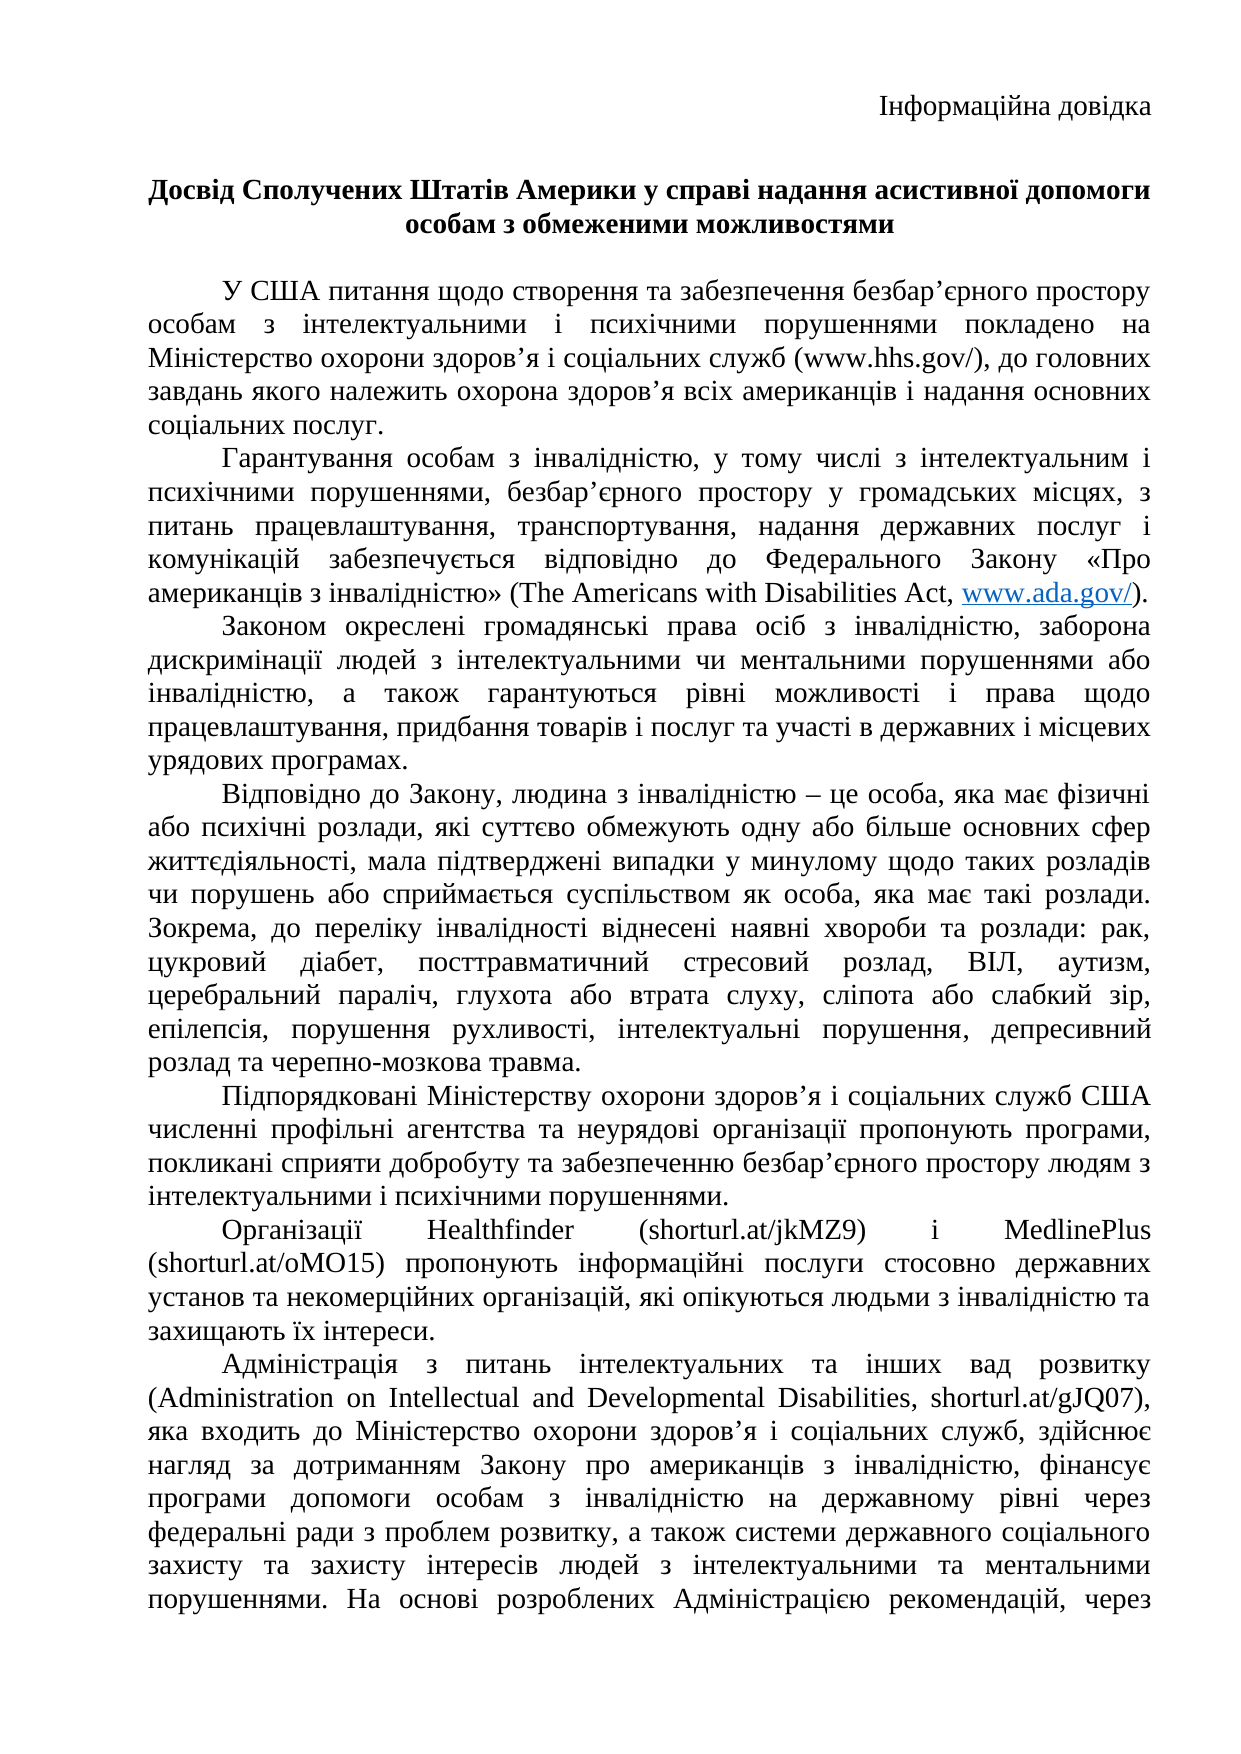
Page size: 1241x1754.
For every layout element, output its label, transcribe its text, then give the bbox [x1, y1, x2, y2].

text У США питання щодо створення та забезпечення безбар’єрного простору особам з інтелектуальними і психічними порушеннями покладено на Міністерство охорони здоров’я і соціальних служб (www.hhs.gov/), до головних завдань якого належить охорона здоров’я всіх американців і надання основних соціальних послуг. [148, 273, 1152, 441]
text Підпорядковані Міністерству охорони здоров’я і соціальних служб США численні профільні агентства та неурядові організації пропонують програми, покликані сприяти добробуту та забезпеченню безбар’єрного простору людям з інтелектуальними і психічними порушеннями. [148, 1078, 1152, 1212]
text Відповідно до Закону, людина з інвалідністю – це особа, яка має фізичні або психічні розлади, які суттєво обмежують одну або більше основних сфер життєдіяльності, мала підтверджені випадки у минулому щодо таких розладів чи порушень або сприймається суспільством як особа, яка має такі розлади. Зокрема, до переліку інвалідності віднесені наявні хвороби та розлади: рак, цукровий діабет, посттравматичний стресовий розлад, ВІЛ, аутизм, церебральний параліч, глухота або втрата слуху, сліпота або слабкий зір, епілепсія, порушення рухливості, інтелектуальні порушення, депресивний розлад та черепно-мозкова травма. [148, 776, 1152, 1078]
text Досвід Сполучених Штатів Америки у справі надання асистивної допомоги особам з обмеженими можливостями [148, 172, 1152, 239]
text Організації Healthfinder (shorturl.at/jkMZ9) і MedlinePlus (shorturl.at/oMO15) пропонують інформаційні послуги стосовно державних установ та некомерційних організацій, які опікуються людьми з інвалідністю та захищають їх інтереси. [148, 1212, 1152, 1346]
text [148, 1346, 1152, 1614]
text Законом окреслені громадянські права осіб з інвалідністю, заборона дискримінації людей з інтелектуальними чи ментальними порушеннями або інвалідністю, а також гарантуються рівні можливості і права щодо працевлаштування, придбання товарів і послуг та участі в державних і місцевих урядових програмах. [148, 608, 1152, 776]
text Інформаційна довідка [148, 88, 1152, 122]
text Гарантування особам з інвалідністю, у тому числі з інтелектуальним і психічними порушеннями, безбар’єрного простору у громадських місцях, з питань працевлаштування, транспортування, надання державних послуг і комунікацій забезпечується відповідно до Федерального Закону «Про американців з інвалідністю» (The Americans with Disabilities Act, www.ada.gov/). [148, 441, 1152, 608]
